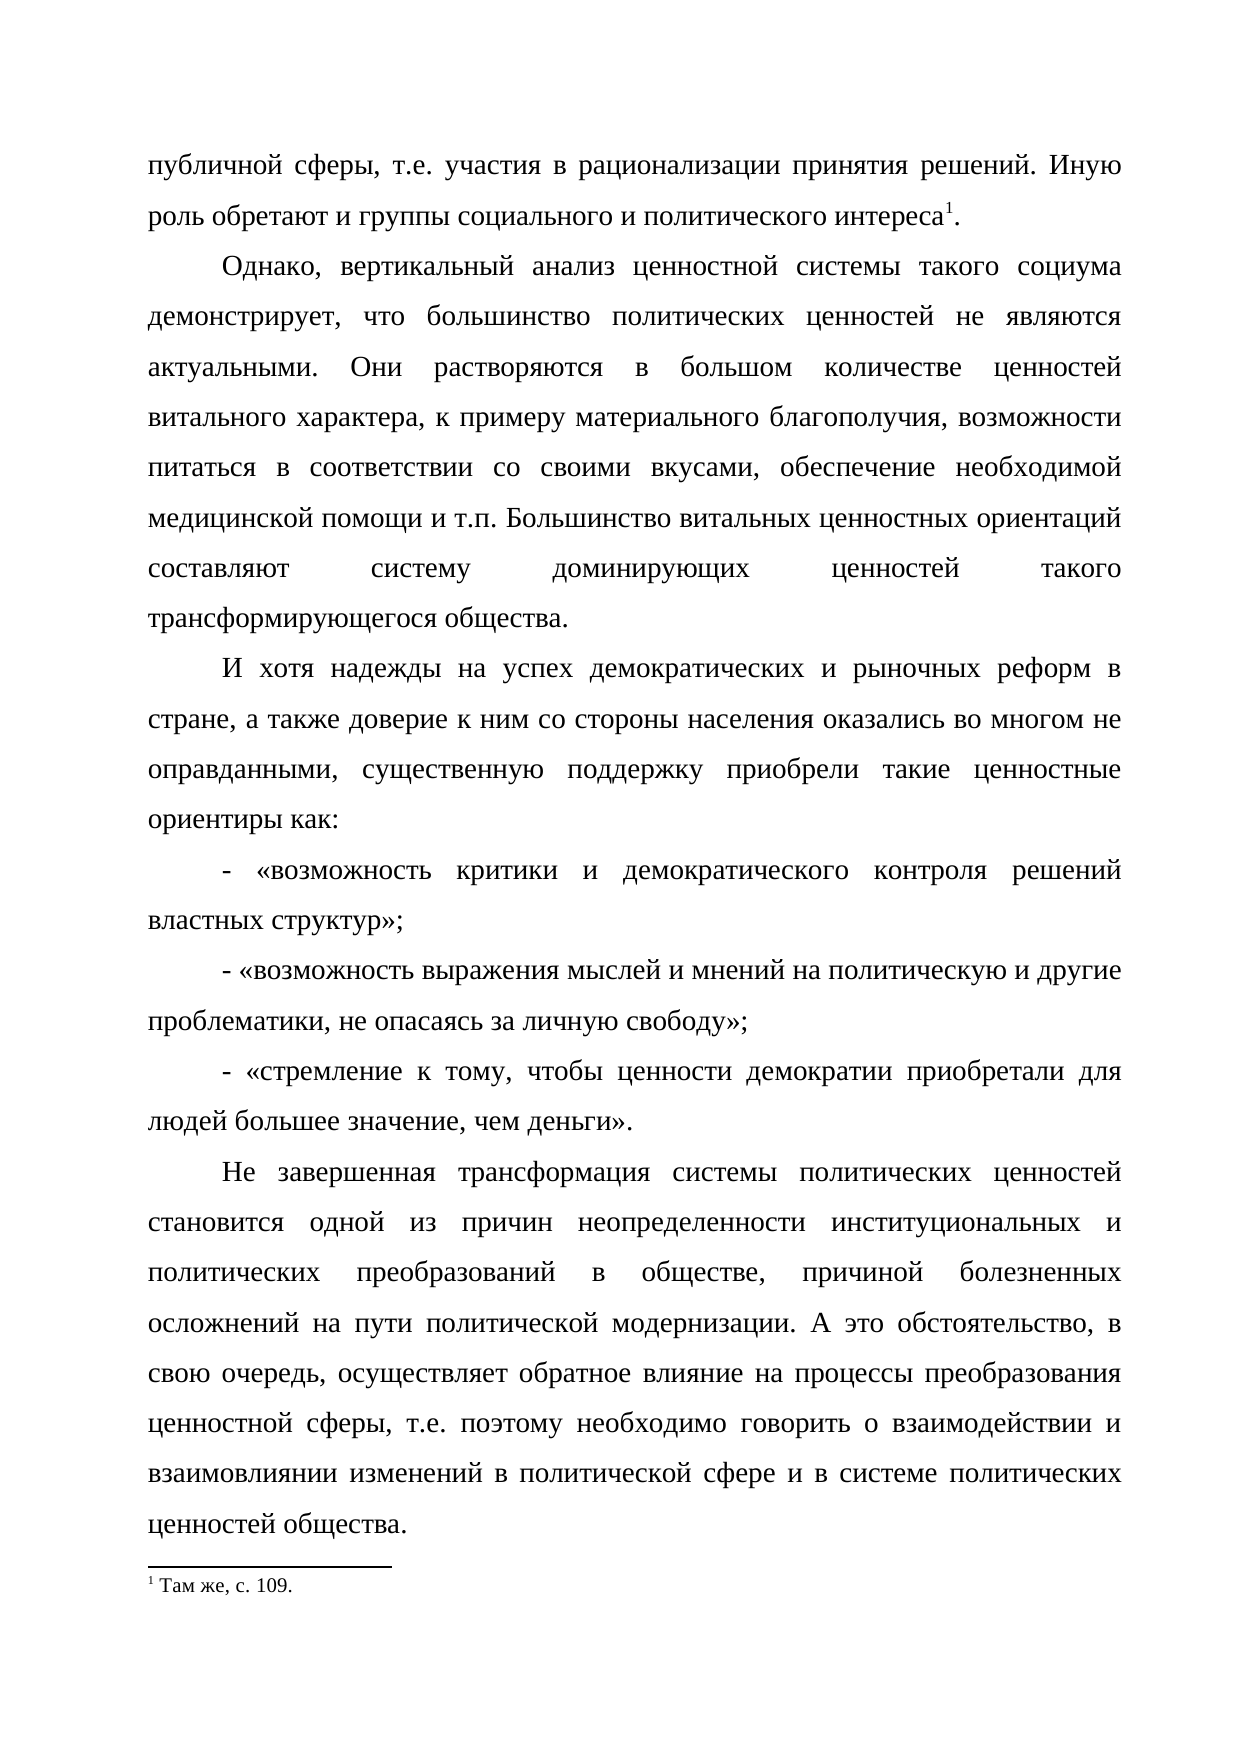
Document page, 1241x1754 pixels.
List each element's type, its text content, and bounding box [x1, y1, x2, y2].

text - «возможность выражения мыслей и мнений на политическую и другие проблематики, не опасаясь за личную свободу»; [148, 953, 1122, 1037]
text - «возможность критики и демократического контроля решений властных структур»; [148, 852, 1122, 936]
text Не завершенная трансформация системы политических ценностей становится одной из причин неопределенности институциональных и политических преобразований в обществе, причиной болезненных осложнений на пути политической модернизации. А это обстоятельство, в свою очередь, осуществляет обратное влияние на процессы преобразования ценностной сферы, т.е. поэтому необходимо говорить о взаимодействии и взаимовлиянии изменений в политической сфере и в системе политических ценностей общества. [148, 1154, 1122, 1540]
text И хотя надежды на успех демократических и рыночных реформ в стране, а также доверие к ним со стороны населения оказались во многом не оправданными, существенную поддержку приобрели такие ценностные ориентиры как: [148, 651, 1122, 835]
text Однако, вертикальный анализ ценностной системы такого социума демонстрирует, что большинство политических ценностей не являются актуальными. Они растворяются в большом количестве ценностей витального характера, к примеру материального благополучия, возможности питаться в соответствии со своими вкусами, обеспечение необходимой медицинской помощи и т.п. Большинство витальных ценностных ориентаций составляют систему доминирующих ценностей такого трансформирующегося общества. [148, 248, 1122, 634]
text - «стремление к тому, чтобы ценности демократии приобретали для людей большее значение, чем деньги». [148, 1053, 1122, 1137]
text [148, 148, 1122, 232]
